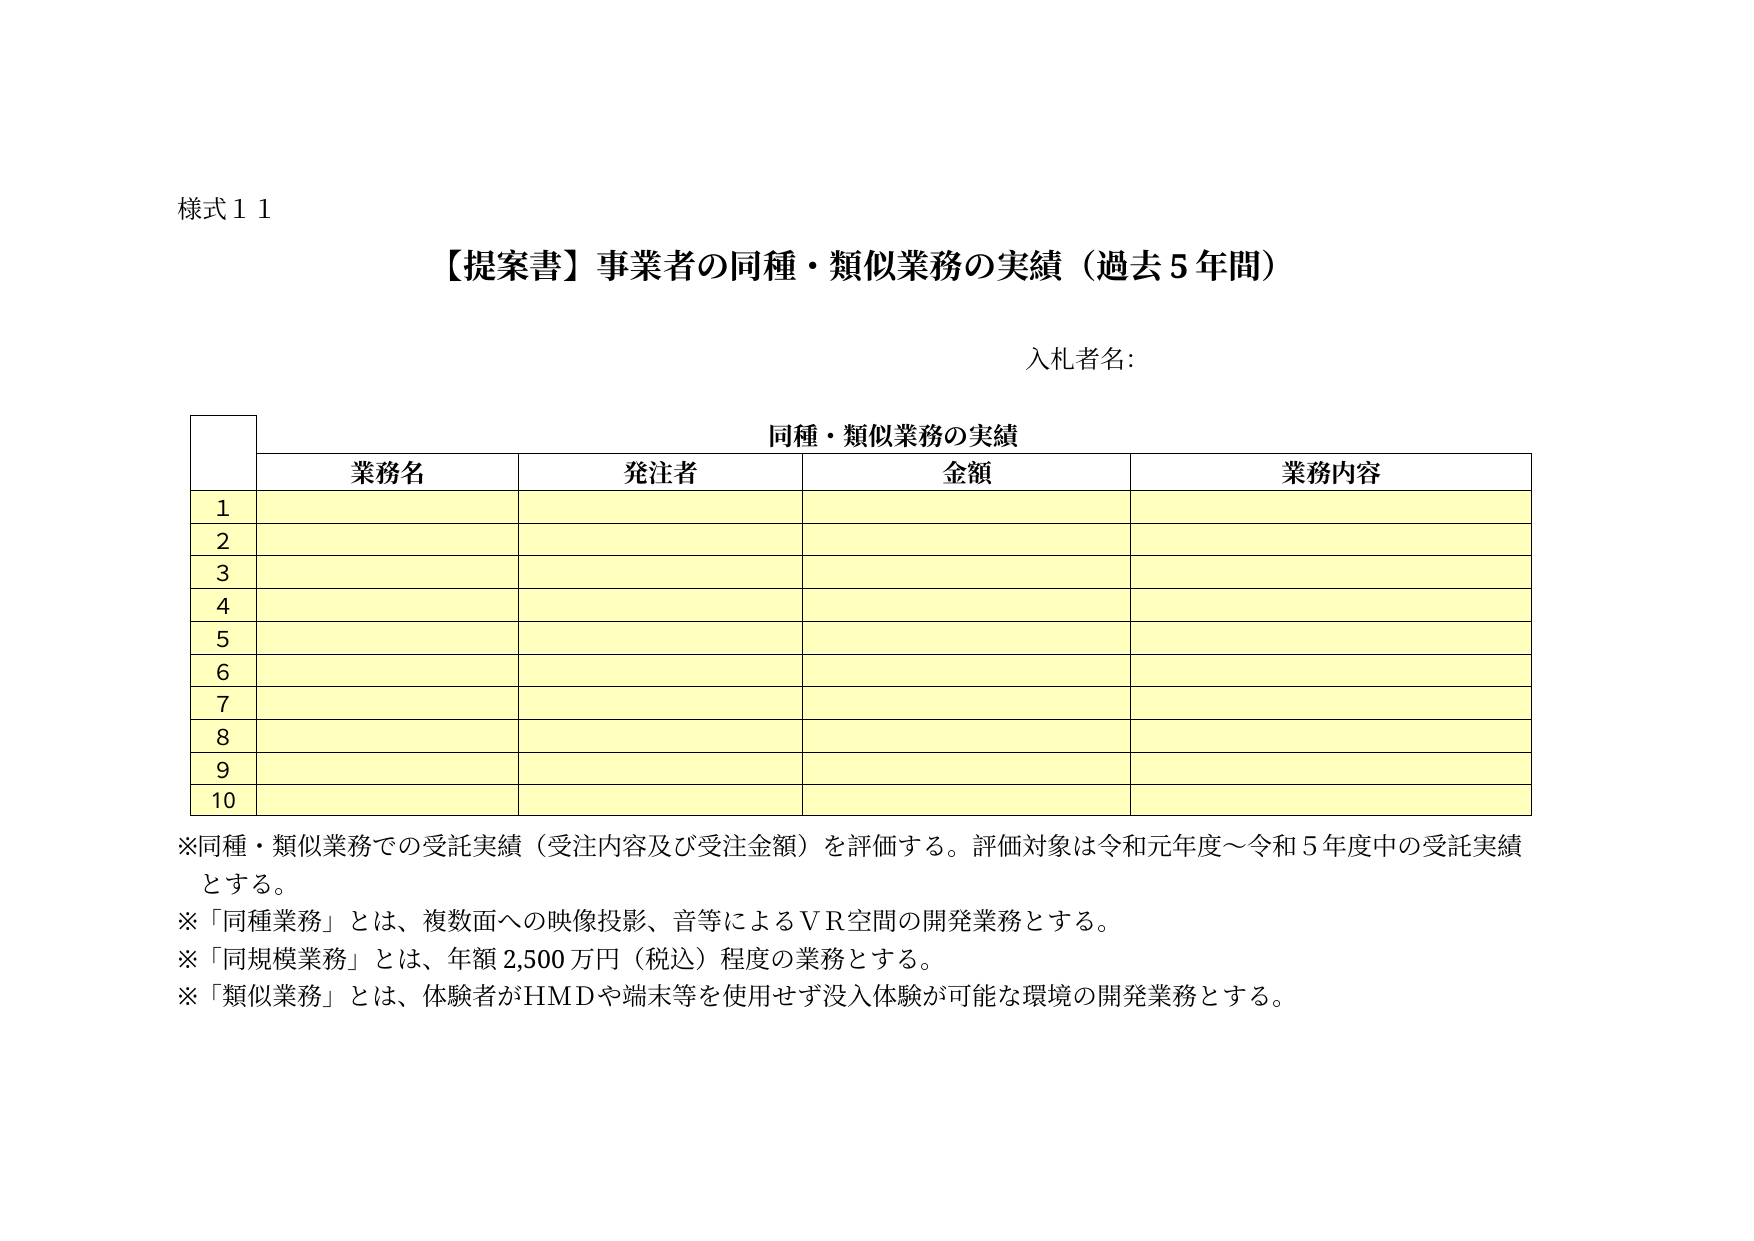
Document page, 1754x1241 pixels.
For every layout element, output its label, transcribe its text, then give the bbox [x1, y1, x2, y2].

table_cell [519, 491, 802, 523]
table_cell [1131, 556, 1531, 588]
table_cell 10 [191, 785, 256, 815]
table_cell [1131, 687, 1531, 719]
table_cell [519, 785, 802, 815]
table_cell ５ [191, 622, 256, 653]
table_cell ４ [191, 589, 256, 621]
table_cell [257, 622, 518, 653]
table_cell ７ [191, 687, 256, 719]
table_cell [519, 524, 802, 555]
table_cell [803, 687, 1130, 719]
table_cell [803, 491, 1130, 523]
table_cell ２ [191, 524, 256, 555]
table_cell [1131, 785, 1531, 815]
table_cell [519, 687, 802, 719]
table_cell 発注者 [519, 454, 802, 490]
table_cell [519, 655, 802, 686]
table_cell [1131, 589, 1531, 621]
table_header [191, 416, 256, 490]
table_cell [257, 753, 518, 784]
table_cell ３ [191, 556, 256, 588]
table_cell [803, 655, 1130, 686]
table_cell １ [191, 491, 256, 523]
table_cell [803, 622, 1130, 653]
text 様式１１ [177, 189, 1547, 226]
table_cell [803, 785, 1130, 815]
table_cell [257, 524, 518, 555]
table_cell 金額 [803, 454, 1130, 490]
table_cell [1131, 524, 1531, 555]
text ※「同種業務」とは、複数面への映像投影、音等によるＶＲ空間の開発業務とする。 [177, 901, 1547, 939]
text ※「類似業務」とは、体験者がＨＭＤや端末等を使用せず没入体験が可能な環境の開発業務とする。 [177, 976, 1547, 1014]
table_cell [519, 556, 802, 588]
table_cell [1131, 622, 1531, 653]
table_cell 業務名 [257, 454, 518, 490]
table_cell [1131, 753, 1531, 784]
text 入札者名： [177, 339, 1547, 376]
table_cell [257, 687, 518, 719]
table_cell [803, 753, 1130, 784]
text ※同種・類似業務での受託実績（受注内容及び受注金額）を評価する。評価対象は令和元年度～令和５年度中の受託実績とする。 [177, 414, 1547, 901]
table_cell [1131, 720, 1531, 752]
table_cell [257, 720, 518, 752]
table_cell [519, 753, 802, 784]
table_cell [803, 524, 1130, 555]
table_cell [257, 785, 518, 815]
table_cell [519, 720, 802, 752]
table_cell [519, 589, 802, 621]
text ※「同規模業務」とは、年額2,500万円（税込）程度の業務とする。 [177, 939, 1547, 976]
table_cell [257, 589, 518, 621]
table_cell ９ [191, 753, 256, 784]
table_cell [803, 556, 1130, 588]
table_cell ６ [191, 655, 256, 686]
table_cell [803, 589, 1130, 621]
table_cell 業務内容 [1131, 454, 1531, 490]
table_cell [803, 720, 1130, 752]
table_header 同種・類似業務の実績 [257, 415, 1531, 453]
table_cell [257, 556, 518, 588]
table_cell [257, 491, 518, 523]
table_cell [519, 622, 802, 653]
table_cell ８ [191, 720, 256, 752]
table_cell [1131, 655, 1531, 686]
table_cell [257, 655, 518, 686]
text 【提案書】事業者の同種・類似業務の実績（過去5年間） [177, 226, 1547, 301]
table_cell [1131, 491, 1531, 523]
